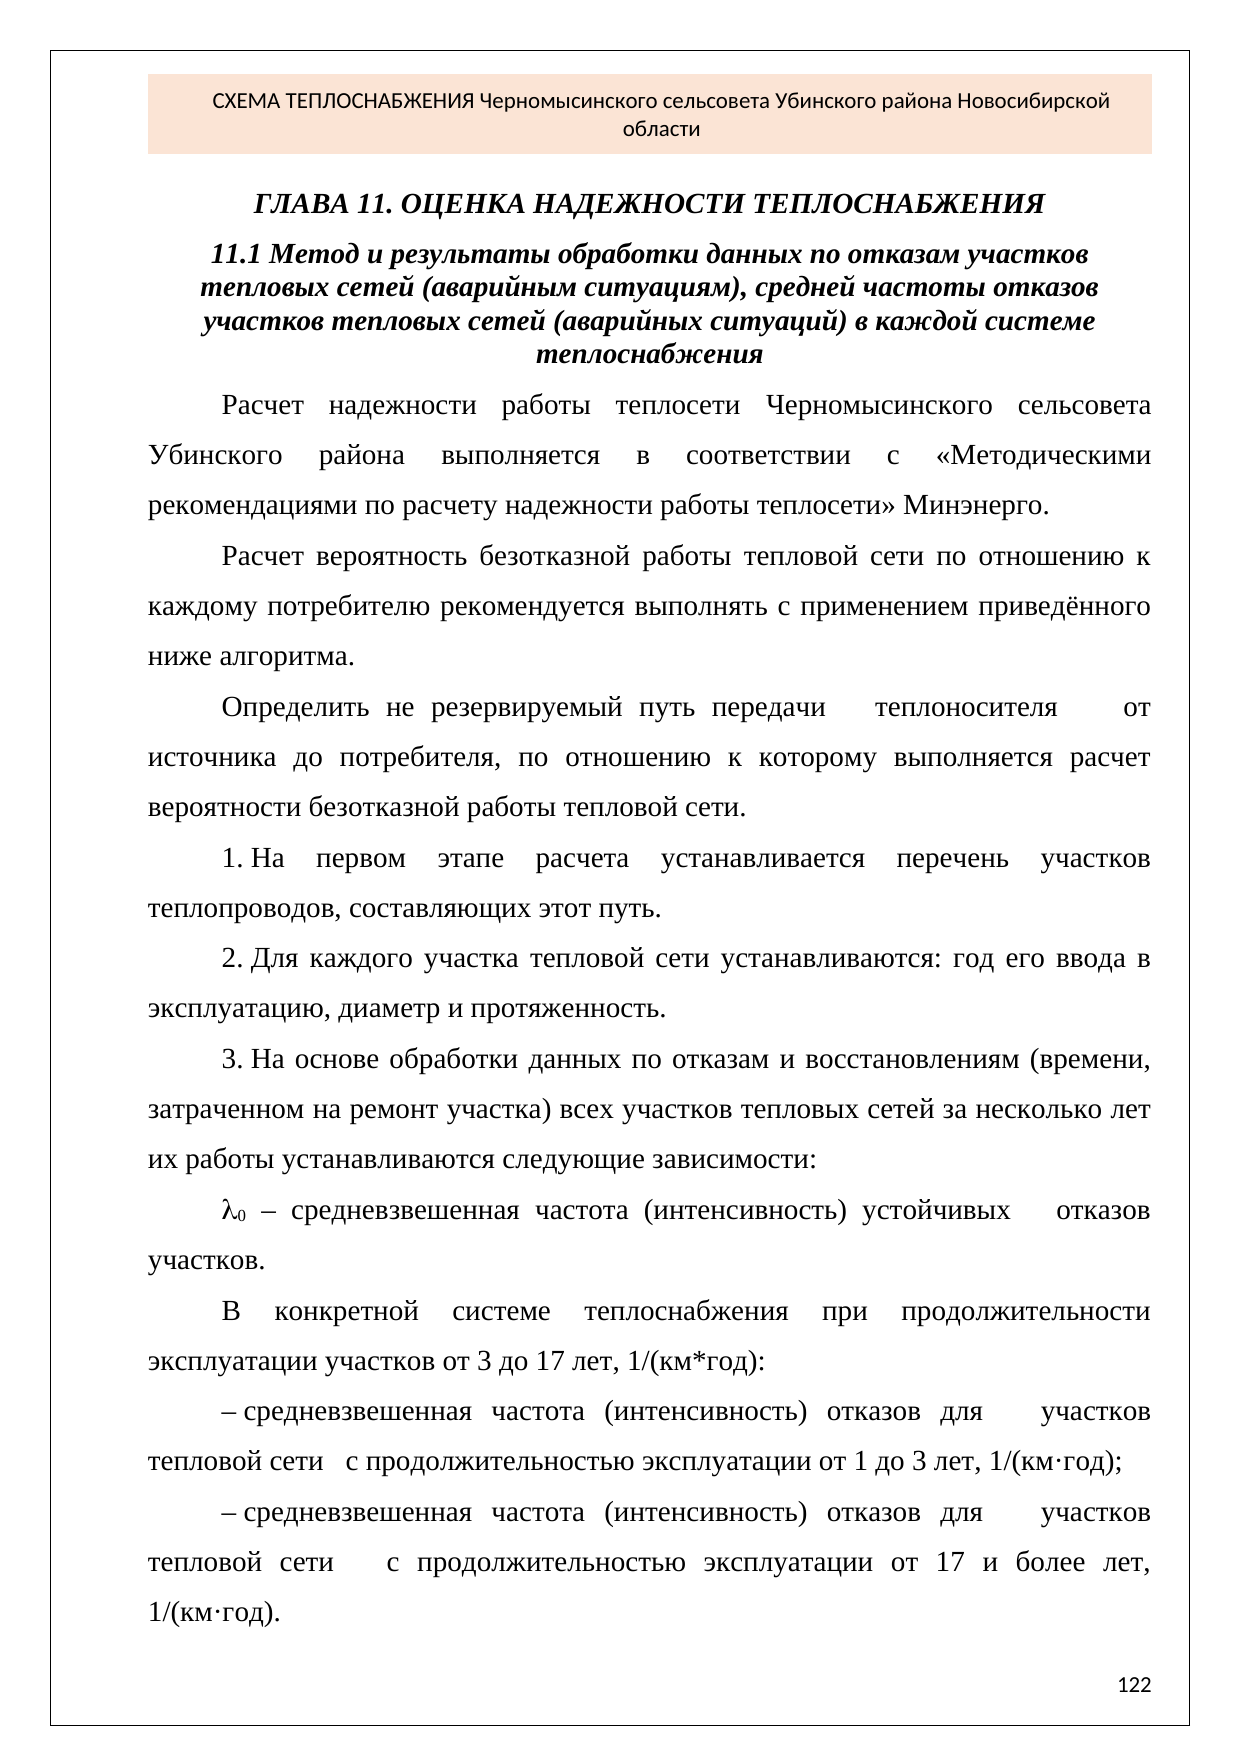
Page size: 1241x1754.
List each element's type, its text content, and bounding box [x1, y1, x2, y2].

text 3. На основе обработки данных по отказам и восстановлениям (времени, затраченном на ремонт участка) всех участков тепловых сетей за несколько лет их работы устанавливаются следующие зависимости: [148, 1041, 1152, 1175]
text – средневзвешенная частота (интенсивность) отказов для участков тепловой сети с продолжительностью эксплуатации от 17 и более лет, 1/(км·год). [148, 1494, 1152, 1628]
text 1. На первом этапе расчета устанавливается перечень участков теплопроводов, составляющих этот путь. [148, 840, 1152, 923]
text Расчет надежности работы теплосети Черномысинского сельсовета Убинского района выполняется в соответствии с «Методическими рекомендациями по расчету надежности работы теплосети» Минэнерго. [148, 387, 1152, 521]
text 11.1 Метод и результаты обработки данных по отказам участков тепловых сетей (аварийным ситуациям), средней частоты отказов участков тепловых сетей (аварийных ситуаций) в каждой системе теплоснабжения [148, 236, 1152, 370]
text ГЛАВА 11. ОЦЕНКА НАДЕЖНОСТИ ТЕПЛОСНАБЖЕНИЯ [148, 186, 1152, 219]
text Расчет вероятность безотказной работы тепловой сети по отношению к каждому потребителю рекомендуется выполнять с применением приведённого ниже алгоритма. [148, 538, 1152, 672]
text – средневзвешенная частота (интенсивность) отказов для участков тепловой сети с продолжительностью эксплуатации от 1 до 3 лет, 1/(км·год); [148, 1393, 1152, 1477]
text  – средневзвешенная частота (интенсивность) устойчивых отказов участков. [148, 1192, 1152, 1276]
text 2. Для каждого участка тепловой сети устанавливаются: год его ввода в эксплуатацию, диаметр и протяженность. [148, 940, 1152, 1024]
text Определить не резервируемый путь передачи теплоносителя от источника до потребителя, по отношению к которому выполняется расчет вероятности безотказной работы тепловой сети. [148, 689, 1152, 823]
text В конкретной системе теплоснабжения при продолжительности эксплуатации участков от 3 до 17 лет, 1/(км*год): [148, 1293, 1152, 1376]
